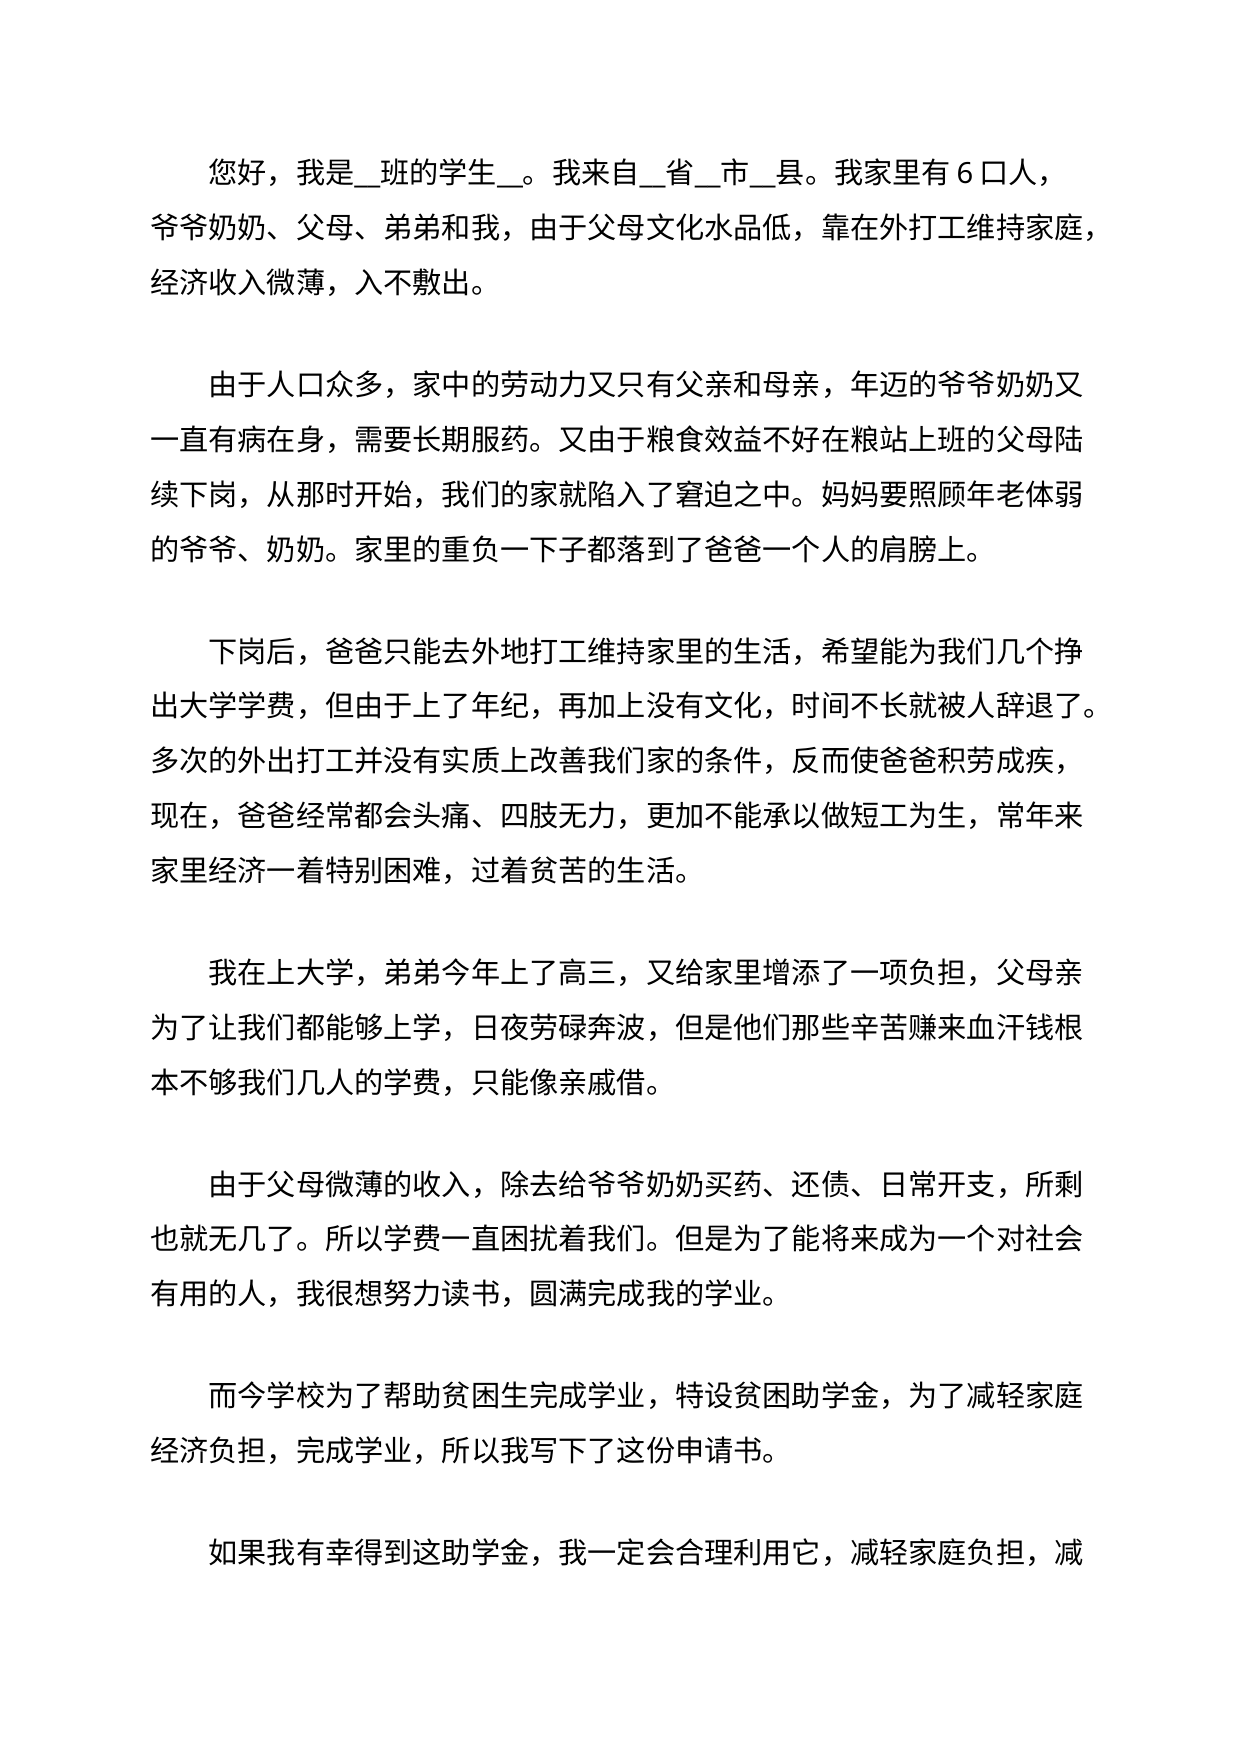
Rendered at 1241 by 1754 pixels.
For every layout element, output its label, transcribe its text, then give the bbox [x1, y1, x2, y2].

text 您好，我是__班的学生__。我来自__省__市__县。我家里有6口人，爷爷奶奶、父母、弟弟和我，由于父母文化水品低，靠在外打工维持家庭，经济收入微薄，入不敷出。 [150, 150, 1090, 302]
text 由于人口众多，家中的劳动力又只有父亲和母亲，年迈的爷爷奶奶又一直有病在身，需要长期服药。又由于粮食效益不好在粮站上班的父母陆续下岗，从那时开始，我们的家就陷入了窘迫之中。妈妈要照顾年老体弱的爷爷、奶奶。家里的重负一下子都落到了爸爸一个人的肩膀上。 [150, 362, 1090, 569]
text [150, 1529, 1090, 1572]
text 下岗后，爸爸只能去外地打工维持家里的生活，希望能为我们几个挣出大学学费，但由于上了年纪，再加上没有文化，时间不长就被人辞退了。多次的外出打工并没有实质上改善我们家的条件，反而使爸爸积劳成疾，现在，爸爸经常都会头痛、四肢无力，更加不能承以做短工为生，常年来家里经济一着特别困难，过着贫苦的生活。 [150, 628, 1090, 890]
text 我在上大学，弟弟今年上了高三，又给家里增添了一项负担，父母亲为了让我们都能够上学，日夜劳碌奔波，但是他们那些辛苦赚来血汗钱根本不够我们几人的学费，只能像亲戚借。 [150, 949, 1090, 1102]
text 由于父母微薄的收入，除去给爷爷奶奶买药、还债、日常开支，所剩也就无几了。所以学费一直困扰着我们。但是为了能将来成为一个对社会有用的人，我很想努力读书，圆满完成我的学业。 [150, 1161, 1090, 1313]
text 而今学校为了帮助贫困生完成学业，特设贫困助学金，为了减轻家庭经济负担，完成学业，所以我写下了这份申请书。 [150, 1373, 1090, 1470]
